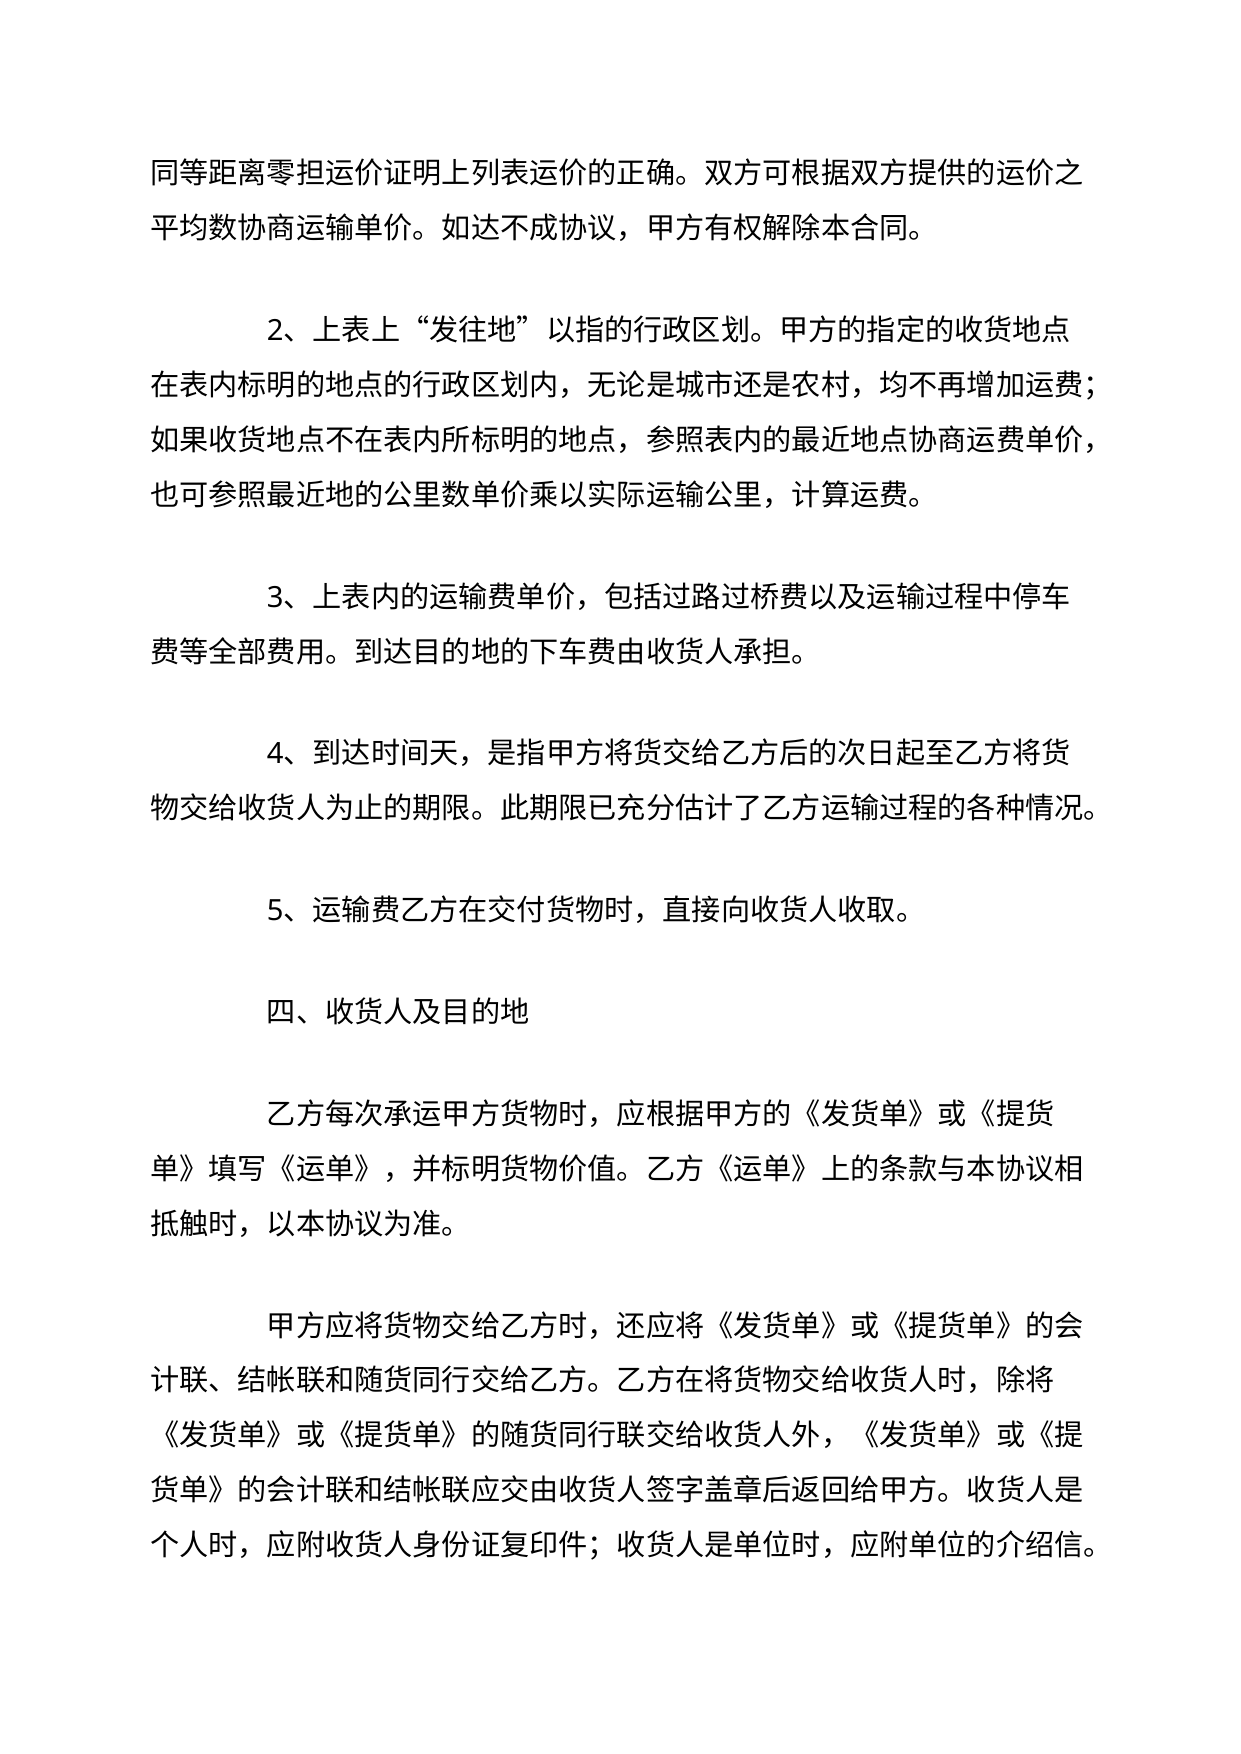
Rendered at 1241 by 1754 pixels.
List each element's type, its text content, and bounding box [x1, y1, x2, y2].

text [150, 1302, 1090, 1564]
text 四、收货人及目的地 [150, 989, 1090, 1031]
text 3、上表内的运输费单价，包括过路过桥费以及运输过程中停车费等全部费用。到达目的地的下车费由收货人承担。 [150, 573, 1090, 671]
text 2、上表上“发往地”以指的行政区划。甲方的指定的收货地点在表内标明的地点的行政区划内，无论是城市还是农村，均不再增加运费；如果收货地点不在表内所标明的地点，参照表内的最近地点协商运费单价，也可参照最近地的公里数单价乘以实际运输公里，计算运费。 [150, 307, 1090, 514]
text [150, 150, 1090, 247]
text 乙方每次承运甲方货物时，应根据甲方的《发货单》或《提货单》填写《运单》，并标明货物价值。乙方《运单》上的条款与本协议相抵触时，以本协议为准。 [150, 1091, 1090, 1243]
text 4、到达时间天，是指甲方将货交给乙方后的次日起至乙方将货物交给收货人为止的期限。此期限已充分估计了乙方运输过程的各种情况。 [150, 730, 1090, 827]
text 5、运输费乙方在交付货物时，直接向收货人收取。 [150, 887, 1090, 929]
